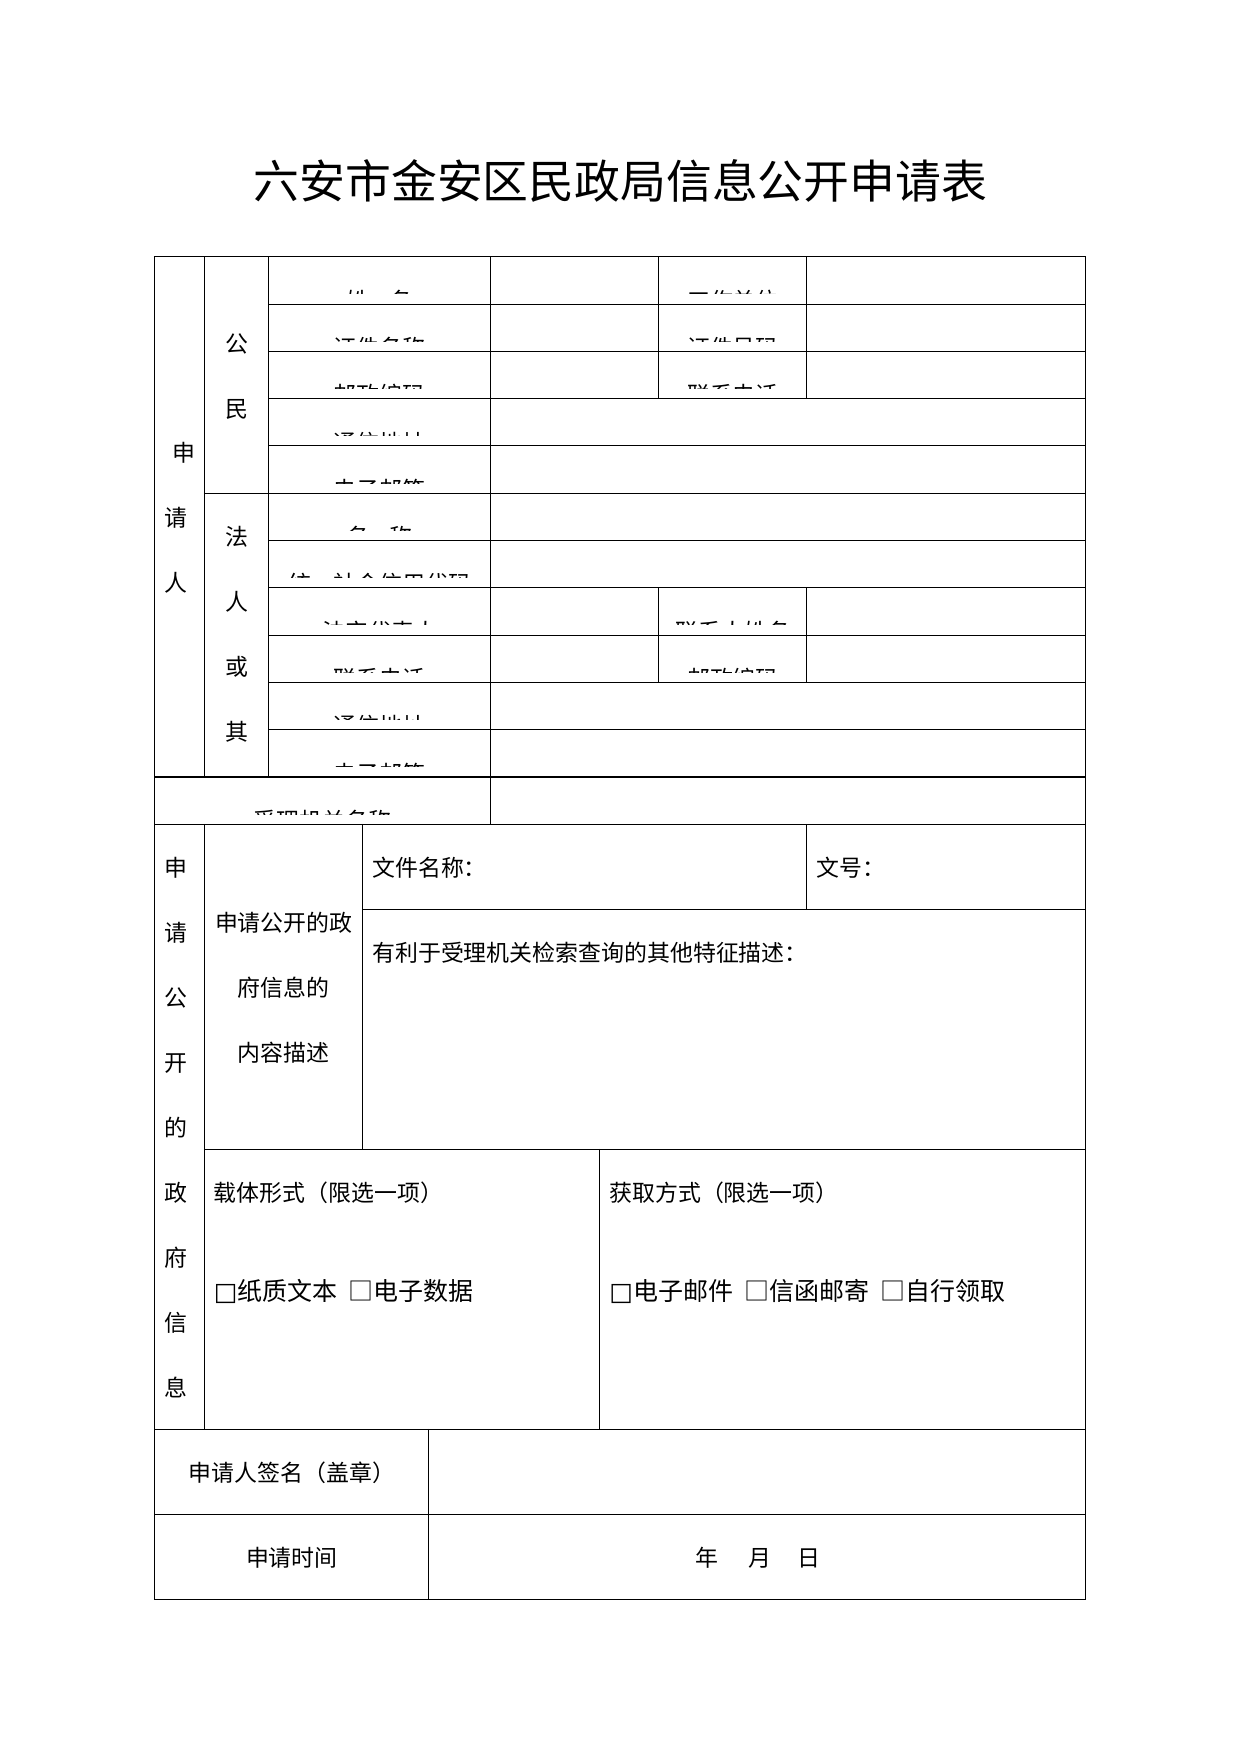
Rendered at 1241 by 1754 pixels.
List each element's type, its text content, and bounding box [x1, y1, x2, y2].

table_cell 通信地址 [269, 683, 490, 729]
text 六安市金安区民政局信息公开申请表 [112, 129, 1128, 227]
table_cell 文件名称： [363, 825, 806, 909]
table_cell [491, 541, 1085, 587]
table_cell 申请人签名（盖章） [155, 1430, 428, 1514]
table_cell 通信地址 [269, 399, 490, 445]
table_header [491, 257, 658, 303]
table_cell 证件名称 [269, 305, 490, 351]
table_header 申请人 [155, 257, 204, 776]
table_header 工作单位 [659, 257, 806, 303]
table_header 姓 名 [269, 257, 490, 303]
table_cell 载体形式（限选一项） □纸质文本 □电子数据 [205, 1150, 599, 1429]
table_cell [491, 588, 658, 634]
table_cell 证件号码 [659, 305, 806, 351]
table_cell 名 称 [269, 494, 490, 540]
table_cell 统一社会信用代码 [269, 541, 490, 587]
table_cell [491, 730, 1085, 776]
table_cell 获取方式（限选一项） □电子邮件 □信函邮寄 □自行领取 [600, 1150, 1085, 1429]
table_cell 法定代表人 [269, 588, 490, 634]
table_cell 受理机关名称 [155, 778, 490, 824]
table_cell [807, 305, 1085, 351]
table_cell 电子邮箱 [269, 446, 490, 493]
table_cell 联系人姓名 [659, 588, 806, 634]
table_header [807, 257, 1085, 303]
table_cell 有利于受理机关检索查询的其他特征描述： [363, 910, 1085, 1149]
table_cell [491, 683, 1085, 729]
table_cell [491, 399, 1085, 445]
table_cell [429, 1430, 1085, 1514]
table_cell 申请公开的政府信息的 内容描述 [205, 825, 362, 1149]
table_cell [491, 636, 658, 682]
table_cell 文号： [807, 825, 1085, 909]
table_cell 邮政编码 [659, 636, 806, 682]
table_cell [491, 778, 1085, 824]
table_cell [491, 305, 658, 351]
table_cell [807, 588, 1085, 634]
table_cell [807, 636, 1085, 682]
table_cell [491, 446, 1085, 493]
table_cell 法人或其他组织 [205, 494, 268, 776]
table_cell [491, 352, 658, 398]
table_cell 申请公开的政府信息 [155, 825, 204, 1429]
table_cell [491, 494, 1085, 540]
table_cell 电子邮箱 [269, 730, 490, 776]
table_cell 联系电话 [659, 352, 806, 398]
table_cell 邮政编码 [269, 352, 490, 398]
table_cell 申请时间 [155, 1515, 428, 1599]
table_cell [807, 352, 1085, 398]
table_header 公民 [205, 257, 268, 493]
table_cell 年 月 日 [429, 1515, 1085, 1599]
table_cell 联系电话 [269, 636, 490, 682]
